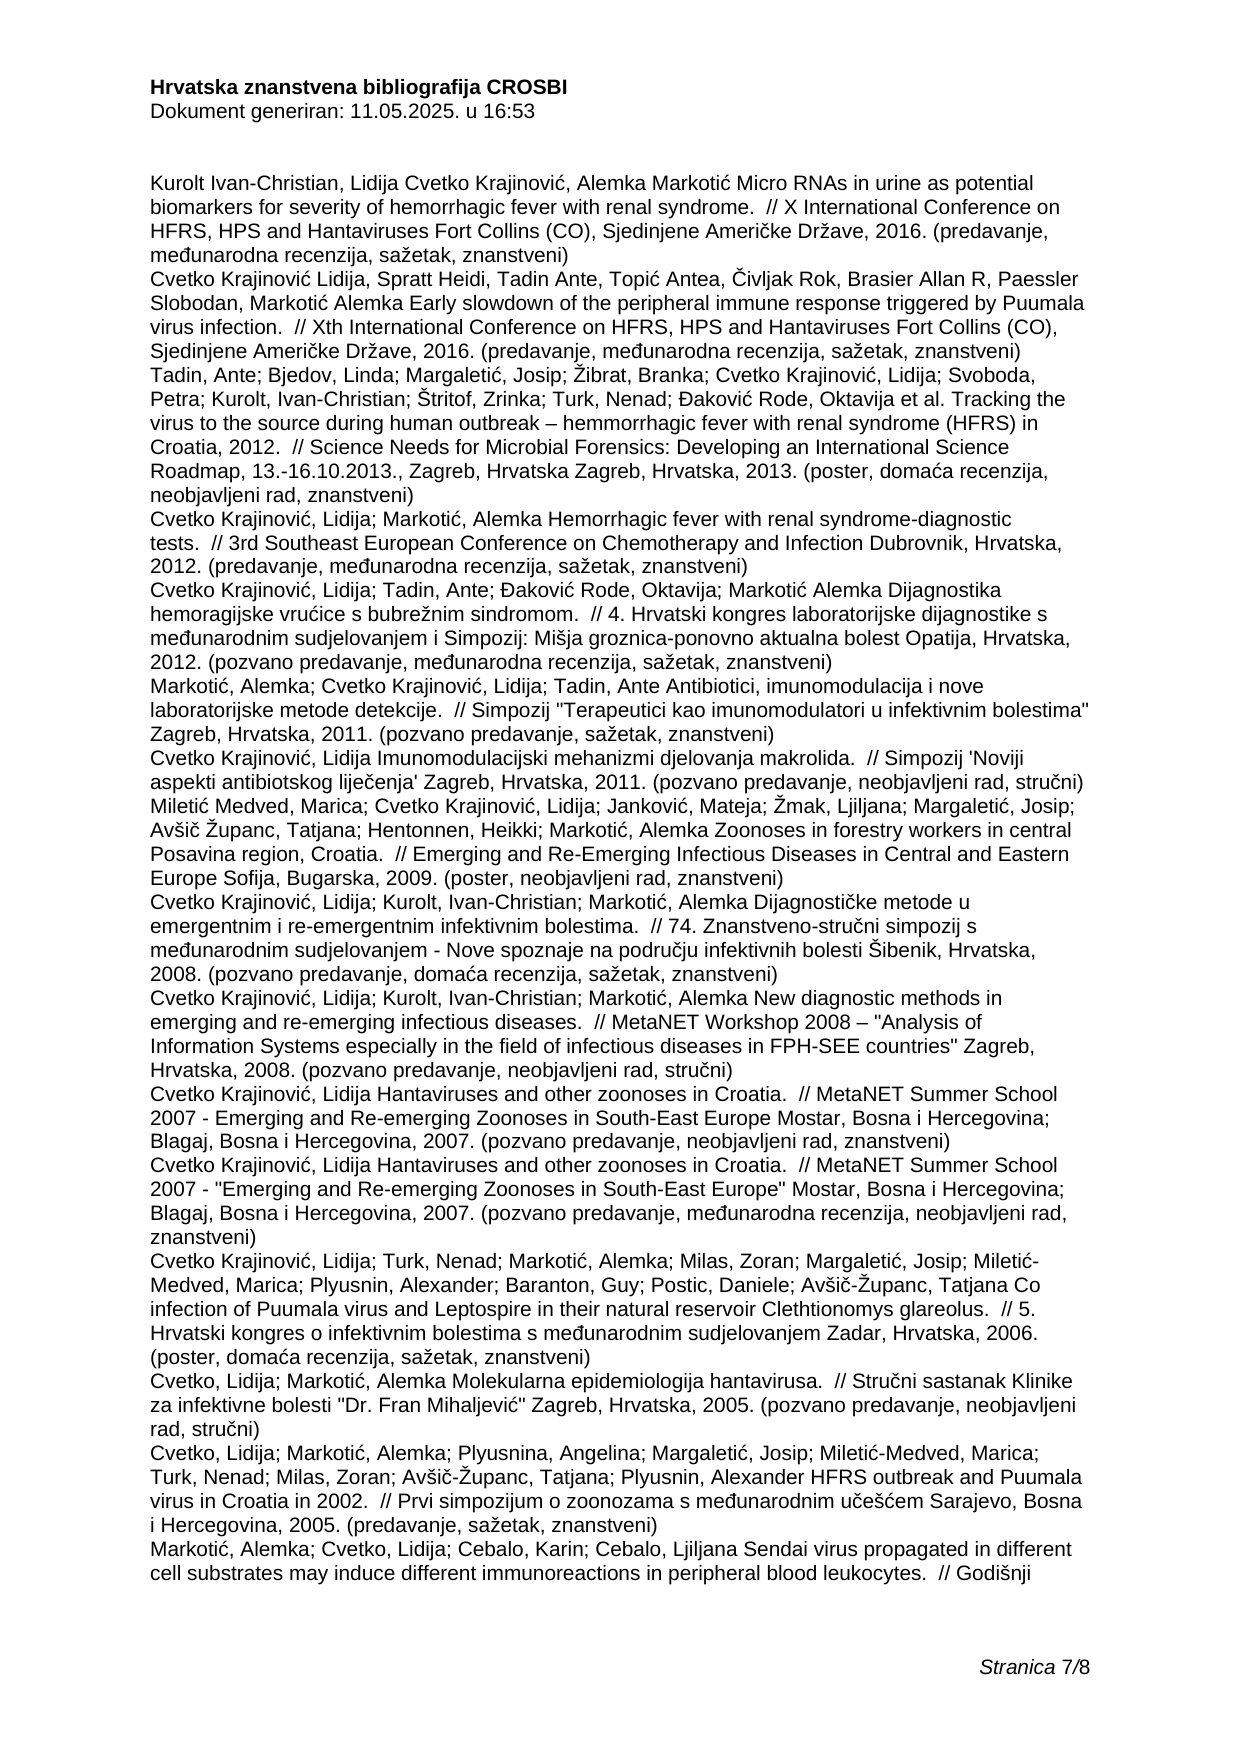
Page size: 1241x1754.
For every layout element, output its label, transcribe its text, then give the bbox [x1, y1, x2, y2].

text Cvetko, Lidija; Markotić, Alemka [150, 1369, 1090, 1441]
text Kurolt Ivan-Christian, Lidija Cvetko Krajinović, Alemka Markotić [150, 171, 1090, 267]
text Cvetko Krajinović Lidija, Spratt Heidi, Tadin Ante, Topić Antea, Čivljak Rok, Brasier Allan R, Paessler Slobodan, Markotić Alemka [150, 267, 1090, 363]
text Cvetko, Lidija; Markotić, Alemka; Plyusnina, Angelina; Margaletić, Josip; Miletić-Medved, Marica; Turk, Nenad; Milas, Zoran; Avšič-Županc, Tatjana; Plyusnin, Alexander [150, 1441, 1090, 1537]
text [150, 1537, 1090, 1584]
text Cvetko Krajinović, Lidija; Kurolt, Ivan-Christian; Markotić, Alemka [150, 986, 1090, 1081]
text Miletić Medved, Marica; Cvetko Krajinović, Lidija; Janković, Mateja; Žmak, Ljiljana; Margaletić, Josip; Avšič Županc, Tatjana; Hentonnen, Heikki; Markotić, Alemka [150, 794, 1090, 890]
text Cvetko Krajinović, Lidija; Turk, Nenad; Markotić, Alemka; Milas, Zoran; Margaletić, Josip; Miletić-Medved, Marica; Plyusnin, Alexander; Baranton, Guy; Postic, Daniele; Avšič-Županc, Tatjana [150, 1249, 1090, 1369]
text Tadin, Ante; Bjedov, Linda; Margaletić, Josip; Žibrat, Branka; Cvetko Krajinović, Lidija; Svoboda, Petra; Kurolt, Ivan-Christian; Štritof, Zrinka; Turk, Nenad; Đaković Rode, Oktavija et al. [150, 363, 1090, 506]
text Markotić, Alemka; Cvetko Krajinović, Lidija; Tadin, Ante [150, 674, 1090, 746]
text Cvetko Krajinović, Lidija [150, 1081, 1090, 1153]
text Cvetko Krajinović, Lidija [150, 1153, 1090, 1249]
text Cvetko Krajinović, Lidija; Tadin, Ante; Đaković Rode, Oktavija; Markotić Alemka [150, 578, 1090, 674]
text Cvetko Krajinović, Lidija [150, 746, 1090, 794]
text Cvetko Krajinović, Lidija; Markotić, Alemka [150, 506, 1090, 578]
text Cvetko Krajinović, Lidija; Kurolt, Ivan-Christian; Markotić, Alemka [150, 890, 1090, 986]
